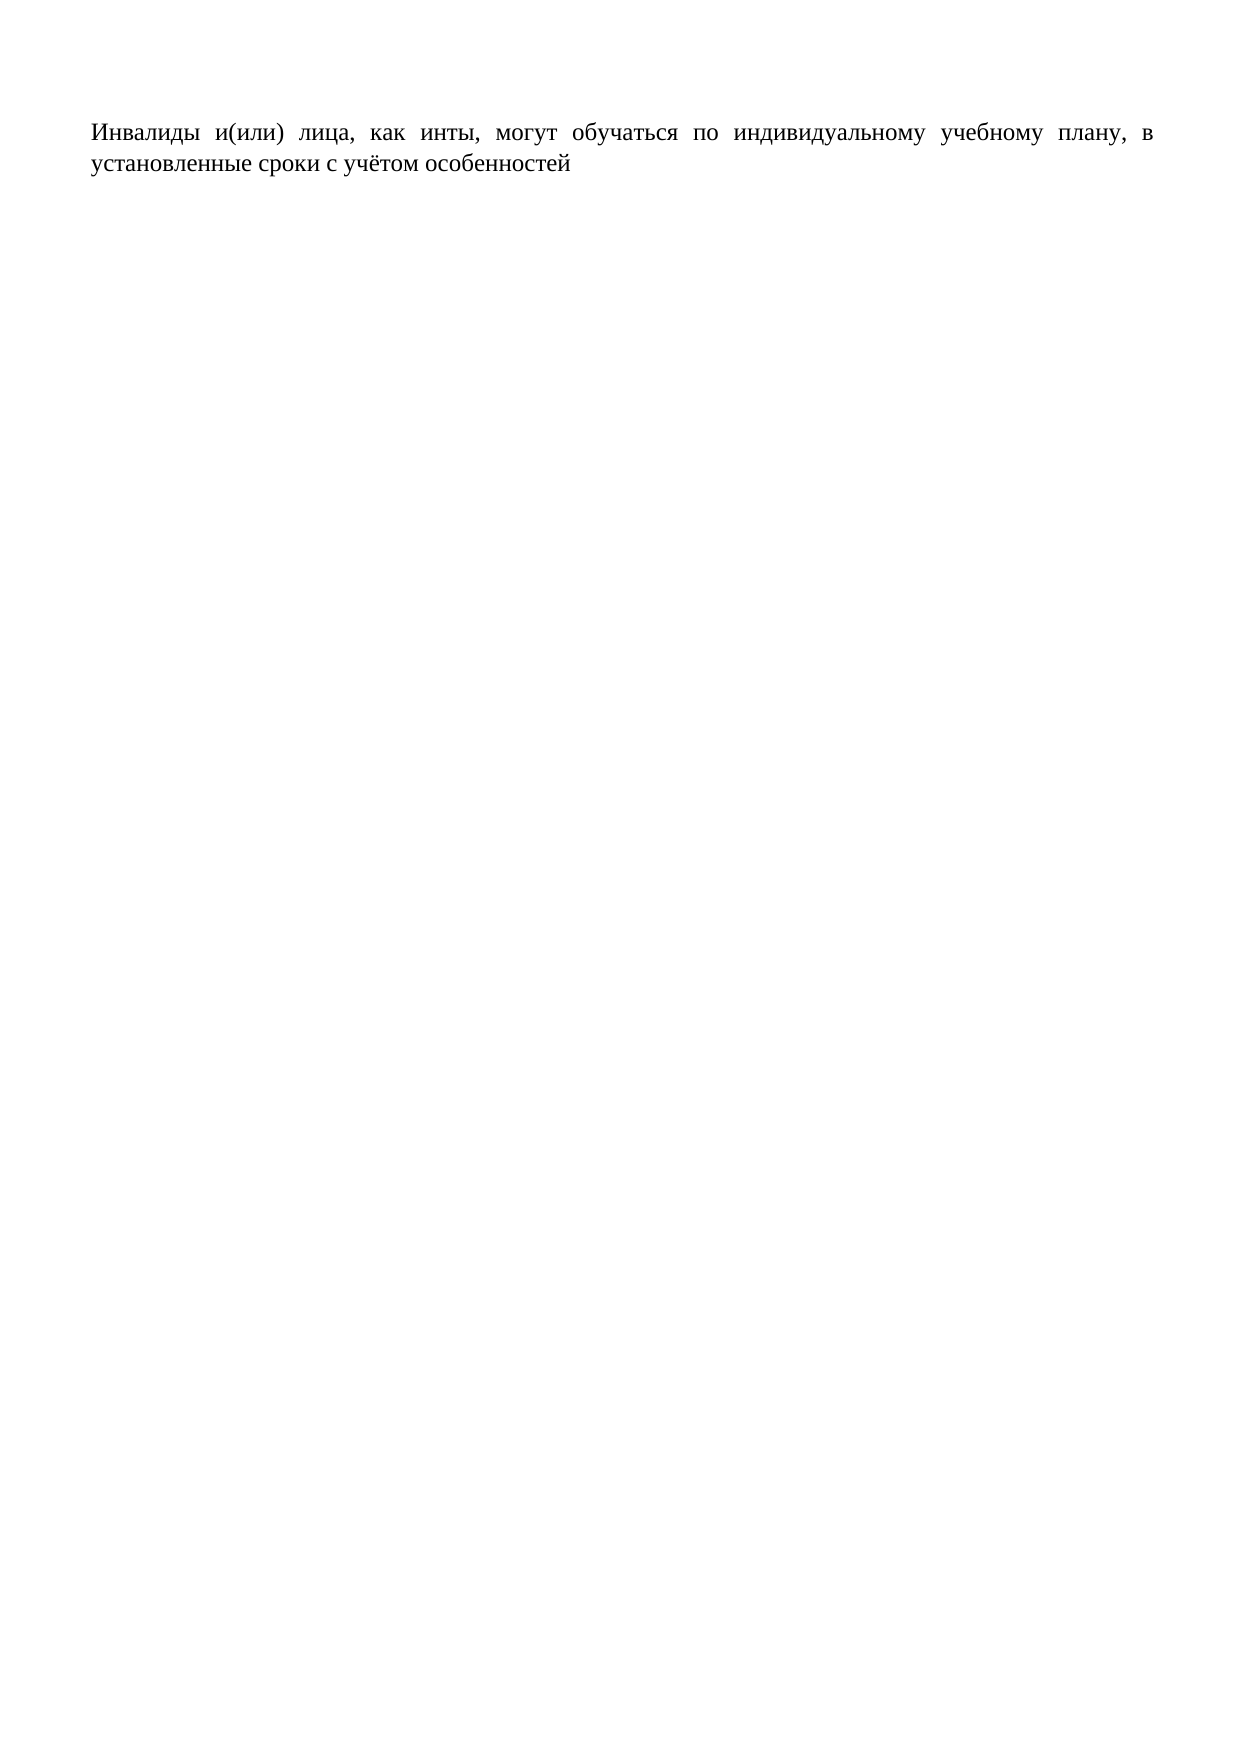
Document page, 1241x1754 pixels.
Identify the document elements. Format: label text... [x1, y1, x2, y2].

text Инвалиды и(или) лица, как инты, могут обучаться по индивидуальному учебному плану, в установленные сроки с учётом особенностей [91, 117, 1154, 177]
